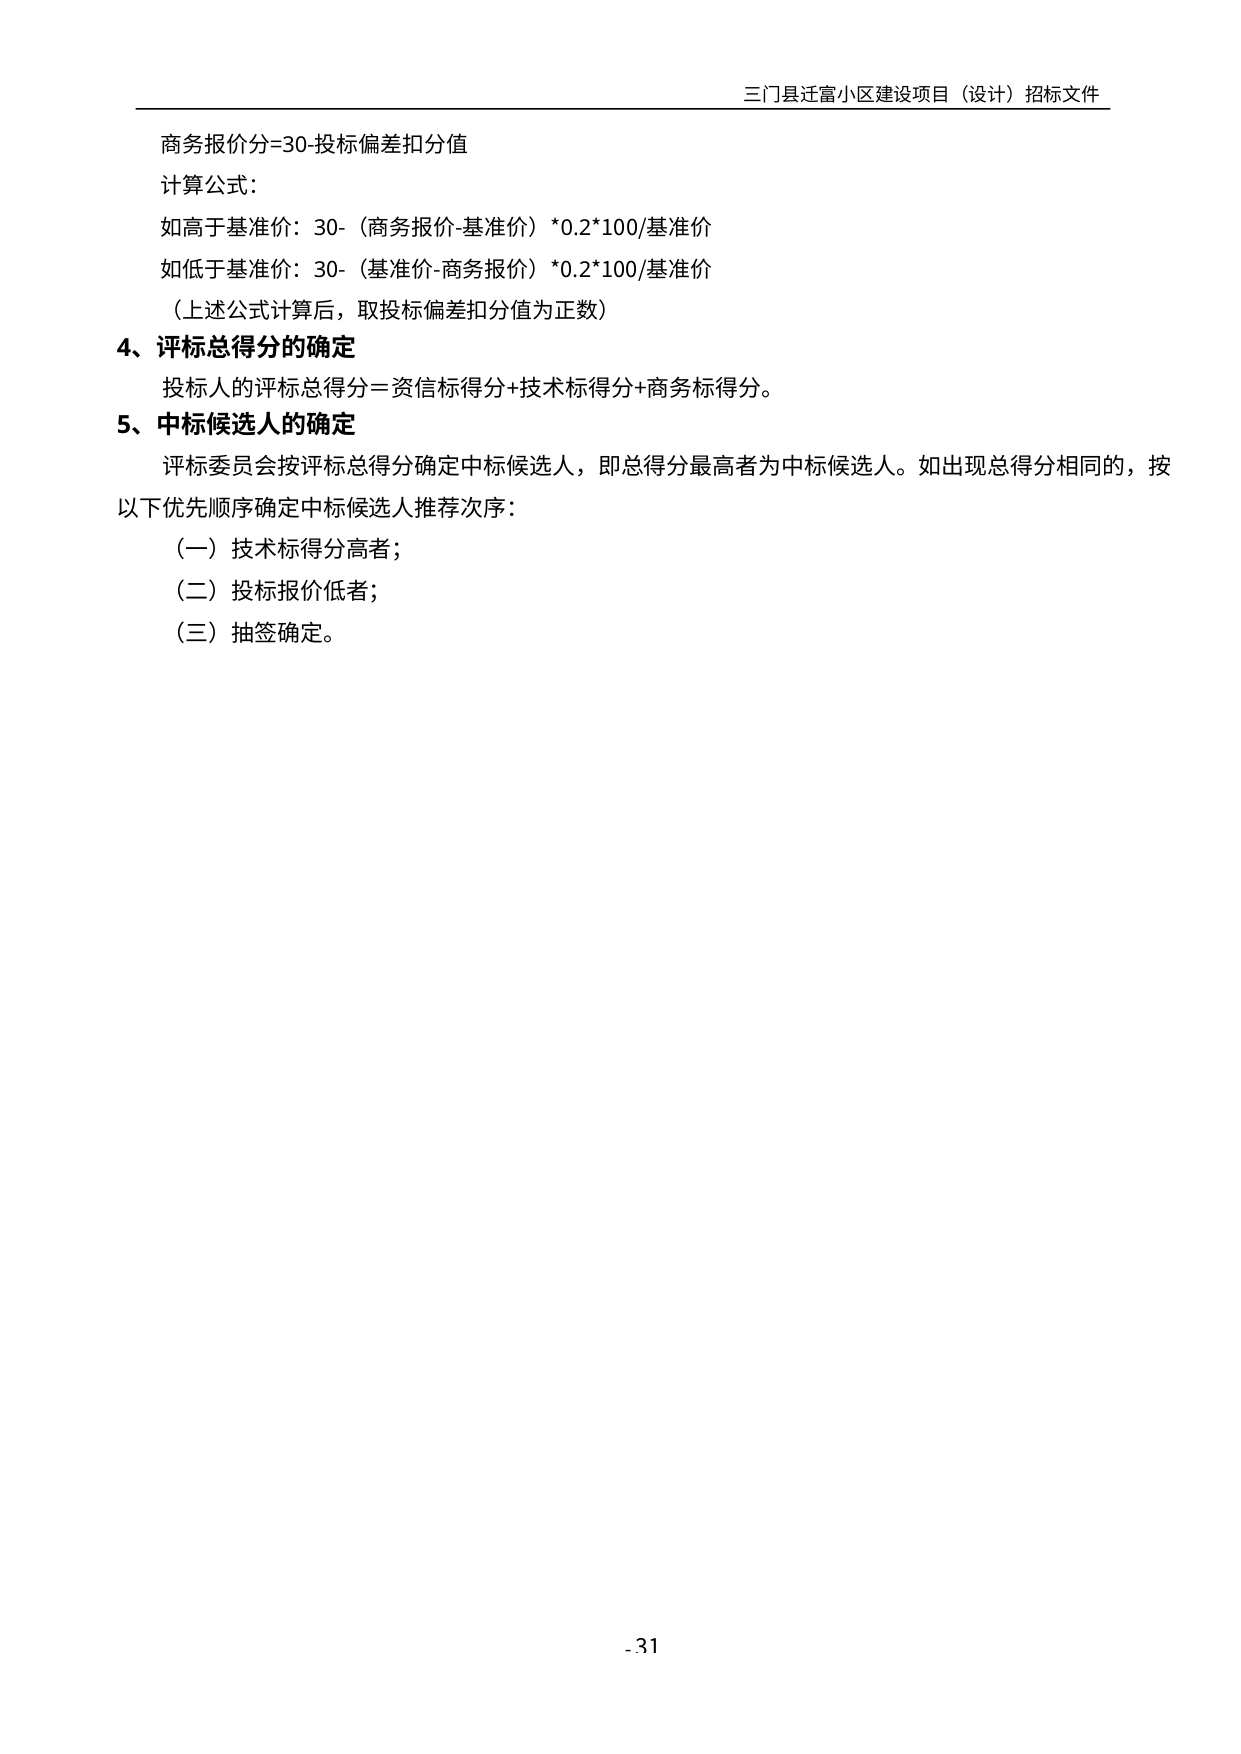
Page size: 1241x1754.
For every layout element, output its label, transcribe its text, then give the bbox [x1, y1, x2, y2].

text 计算公式： [117, 160, 1173, 202]
text （二）投标报价低者； [117, 566, 1173, 608]
text 评标委员会按评标总得分确定中标候选人，即总得分最高者为中标候选人。如出现总得分相同的，按以下优先顺序确定中标候选人推荐次序： [117, 441, 1173, 524]
text （三）抽签确定。 [117, 608, 1173, 649]
text 投标人的评标总得分＝资信标得分+技术标得分+商务标得分。 [117, 363, 1173, 405]
text （上述公式计算后，取投标偏差扣分值为正数） [117, 285, 1173, 327]
text 4、评标总得分的确定 [117, 327, 1173, 363]
text 如高于基准价：30-（商务报价-基准价）*0.2*100/基准价 [117, 202, 1173, 244]
text 商务报价分=30-投标偏差扣分值 [117, 119, 1173, 160]
text （一）技术标得分高者； [117, 524, 1173, 566]
text 5、中标候选人的确定 [117, 405, 1173, 441]
text 如低于基准价：30-（基准价-商务报价）*0.2*100/基准价 [117, 244, 1173, 285]
